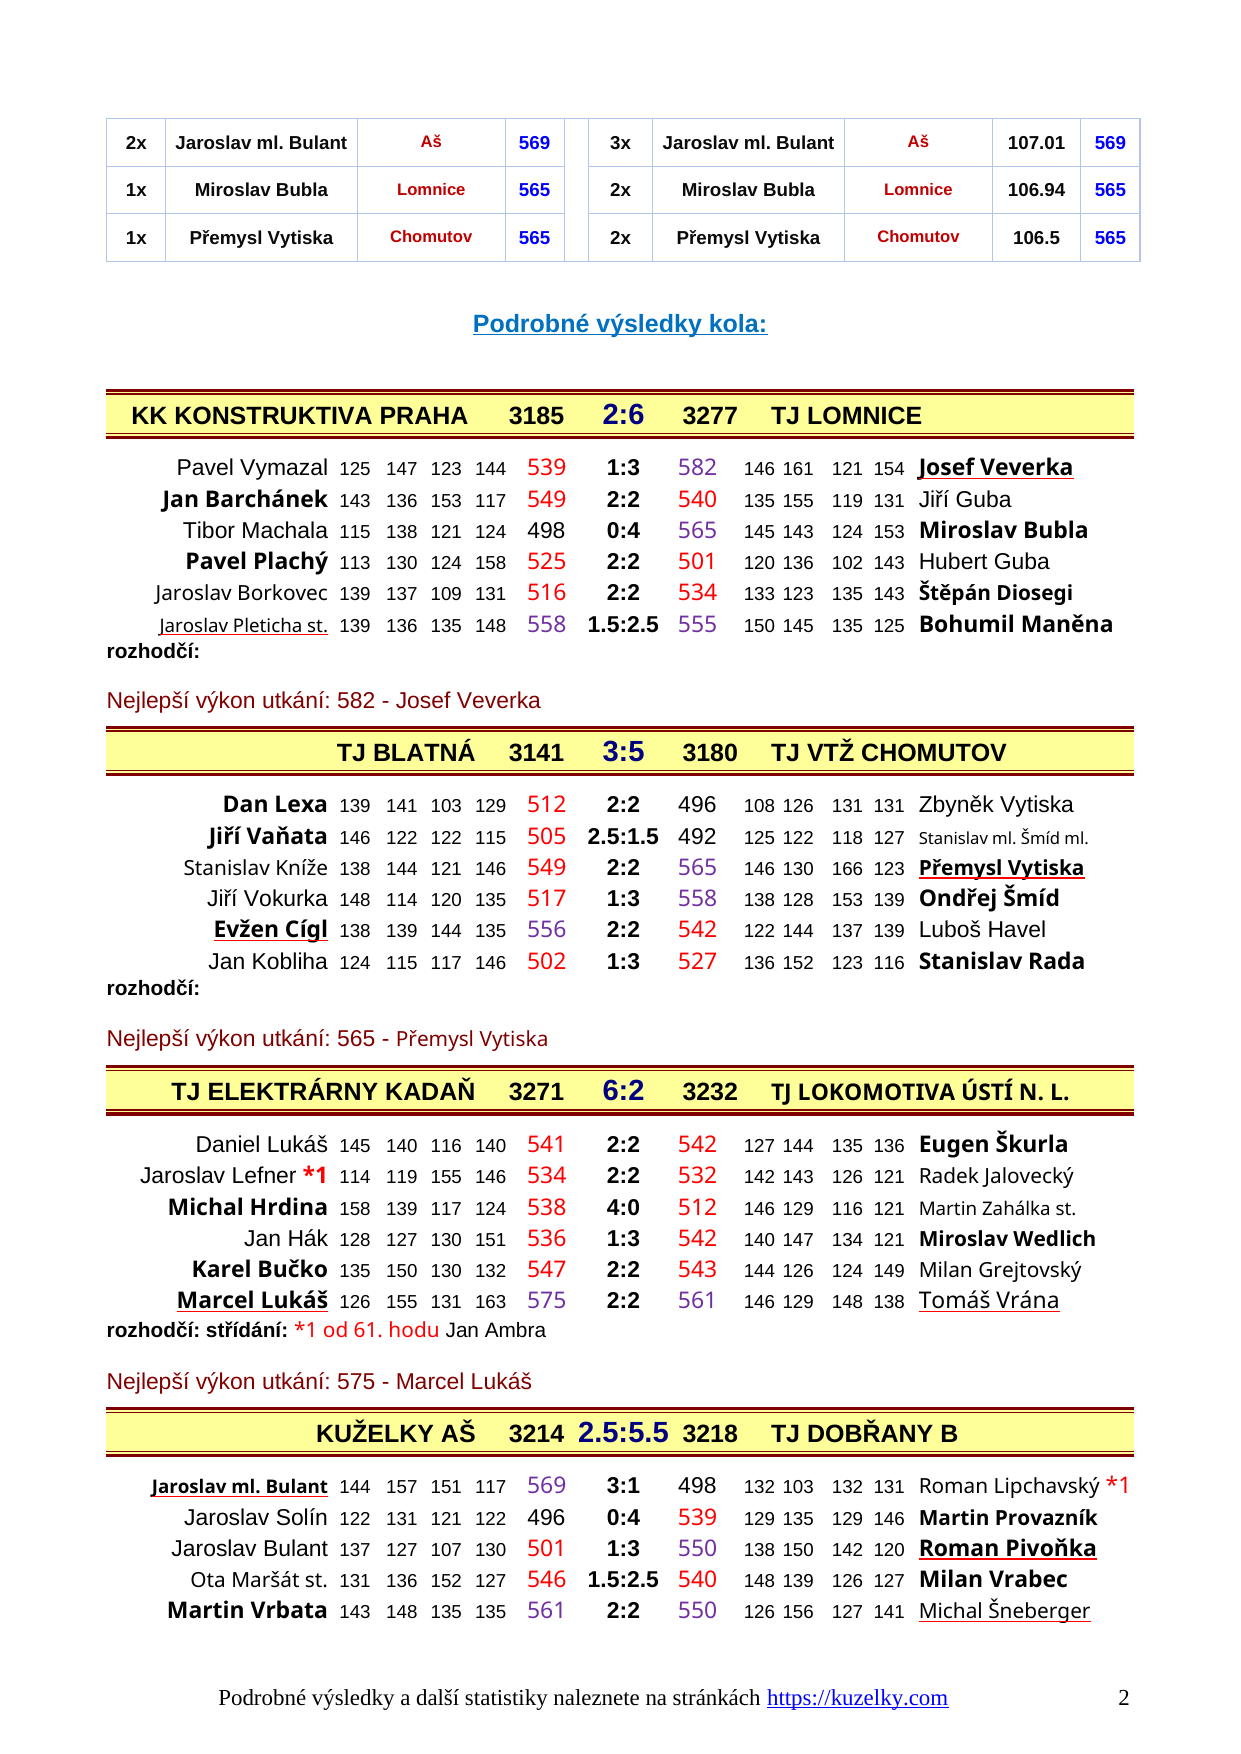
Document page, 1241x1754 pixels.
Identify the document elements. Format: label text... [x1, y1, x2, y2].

text Jan Hák 128 127 130 151 536 1:3 542 140 147 134 121 Miroslav Wedlich [106, 1222, 1134, 1253]
text rozhodčí: [106, 639, 1134, 663]
table_cell 565 [1081, 214, 1139, 261]
text Dan Lexa 139 141 103 129 512 2:2 496 108 126 131 131 Zbyněk Vytiska [106, 788, 1134, 819]
table_cell 1x [107, 167, 165, 213]
text Jaroslav ml. Bulant 144 157 151 117 569 3:1 498 132 103 132 131 Roman Lipchavský *1 [106, 1469, 1134, 1501]
text Stanislav Kníže 138 144 121 146 549 2:2 565 146 130 166 123 Přemysl Vytiska [106, 851, 1134, 882]
text Nejlepší výkon utkání: 575 - Marcel Lukáš [106, 1368, 1134, 1394]
table_cell Přemysl Vytiska [653, 214, 844, 261]
text Karel Bučko 135 150 130 132 547 2:2 543 144 126 124 149 Milan Grejtovský [106, 1253, 1134, 1284]
table_cell 106.5 [993, 214, 1080, 261]
table_cell Miroslav Bubla [653, 167, 844, 213]
text Pavel Plachý 113 130 124 158 525 2:2 501 120 136 102 143 Hubert Guba [106, 545, 1134, 576]
text Jiří Vokurka 148 114 120 135 517 1:3 558 138 128 153 139 Ondřej Šmíd [106, 882, 1134, 913]
text Nejlepší výkon utkání: 565 - Přemysl Vytiska [106, 1024, 1134, 1052]
text Evžen Cígl 138 139 144 135 556 2:2 542 122 144 137 139 Luboš Havel [106, 913, 1134, 944]
table_cell Chomutov [845, 214, 992, 261]
table_cell Aš [358, 119, 505, 166]
text Nejlepší výkon utkání: 582 - Josef Veverka [106, 687, 1134, 713]
text Jaroslav Lefner *1 114 119 155 146 534 2:2 532 142 143 126 121 Radek Jalovecký [106, 1159, 1134, 1191]
text Jiří Vaňata 146 122 122 115 505 2.5:1.5 492 125 122 118 127 Stanislav ml. Šmíd ml. [106, 819, 1134, 851]
text TJ Blatná 3141 3:5 3180 TJ VTŽ Chomutov [106, 732, 1134, 770]
text Pavel Vymazal 125 147 123 144 539 1:3 582 146 161 121 154 Josef Veverka [106, 451, 1134, 483]
text Martin Vrbata 143 148 135 135 561 2:2 550 126 156 127 141 Michal Šneberger [106, 1594, 1134, 1626]
text Kuželky Aš 3214 2.5:5.5 3218 TJ Dobřany B [106, 1413, 1134, 1451]
text rozhodčí: střídání: *1 od 61. hodu Jan Ambra [106, 1316, 1134, 1344]
table_cell 2x [107, 119, 165, 166]
table_cell Aš [845, 119, 992, 166]
text Jan Barchánek 143 136 153 117 549 2:2 540 135 155 119 131 Jiří Guba [106, 483, 1134, 514]
table_cell Chomutov [358, 214, 505, 261]
text KK Konstruktiva Praha 3185 2:6 3277 TJ Lomnice [106, 395, 1134, 433]
text Marcel Lukáš 126 155 131 163 575 2:2 561 146 129 148 138 Tomáš Vrána [106, 1284, 1134, 1316]
text Podrobné výsledky kola: [94, 308, 1145, 337]
table_cell 106.94 [993, 167, 1080, 213]
text Jaroslav Borkovec 139 137 109 131 516 2:2 534 133 123 135 143 Štěpán Diosegi [106, 576, 1134, 608]
table_cell 565 [506, 214, 564, 261]
table_cell 565 [1081, 167, 1139, 213]
table_cell 107.01 [993, 119, 1080, 166]
text Jan Kobliha 124 115 117 146 502 1:3 527 136 152 123 116 Stanislav Rada [106, 944, 1134, 976]
text Jaroslav Pleticha st. 139 136 135 148 558 1.5:2.5 555 150 145 135 125 Bohumil Maněna [106, 608, 1134, 639]
table_cell 1x [107, 214, 165, 261]
table_cell Jaroslav ml. Bulant [166, 119, 357, 166]
table_cell 569 [506, 119, 564, 166]
table_cell 569 [1081, 119, 1139, 166]
table_cell Lomnice [358, 167, 505, 213]
table_cell 2x [589, 167, 652, 213]
text Tibor Machala 115 138 121 124 498 0:4 565 145 143 124 153 Miroslav Bubla [106, 514, 1134, 545]
text Michal Hrdina 158 139 117 124 538 4:0 512 146 129 116 121 Martin Zahálka st. [106, 1191, 1134, 1222]
text rozhodčí: [106, 976, 1134, 1000]
text Ota Maršát st. 131 136 152 127 546 1.5:2.5 540 148 139 126 127 Milan Vrabec [106, 1563, 1134, 1594]
table_cell Lomnice [845, 167, 992, 213]
text TJ Elektrárny Kadaň 3271 6:2 3232 TJ Lokomotiva Ústí n. L. [106, 1071, 1134, 1109]
text Jaroslav Solín 122 131 121 122 496 0:4 539 129 135 129 146 Martin Provazník [106, 1501, 1134, 1532]
table_cell Přemysl Vytiska [166, 214, 357, 261]
table_cell 2x [589, 214, 652, 261]
table_cell 3x [589, 119, 652, 166]
text Daniel Lukáš 145 140 116 140 541 2:2 542 127 144 135 136 Eugen Škurla [106, 1128, 1134, 1159]
table_cell 565 [506, 167, 564, 213]
table_cell Miroslav Bubla [166, 167, 357, 213]
table_cell Jaroslav ml. Bulant [653, 119, 844, 166]
text Jaroslav Bulant 137 127 107 130 501 1:3 550 138 150 142 120 Roman Pivoňka [106, 1532, 1134, 1563]
